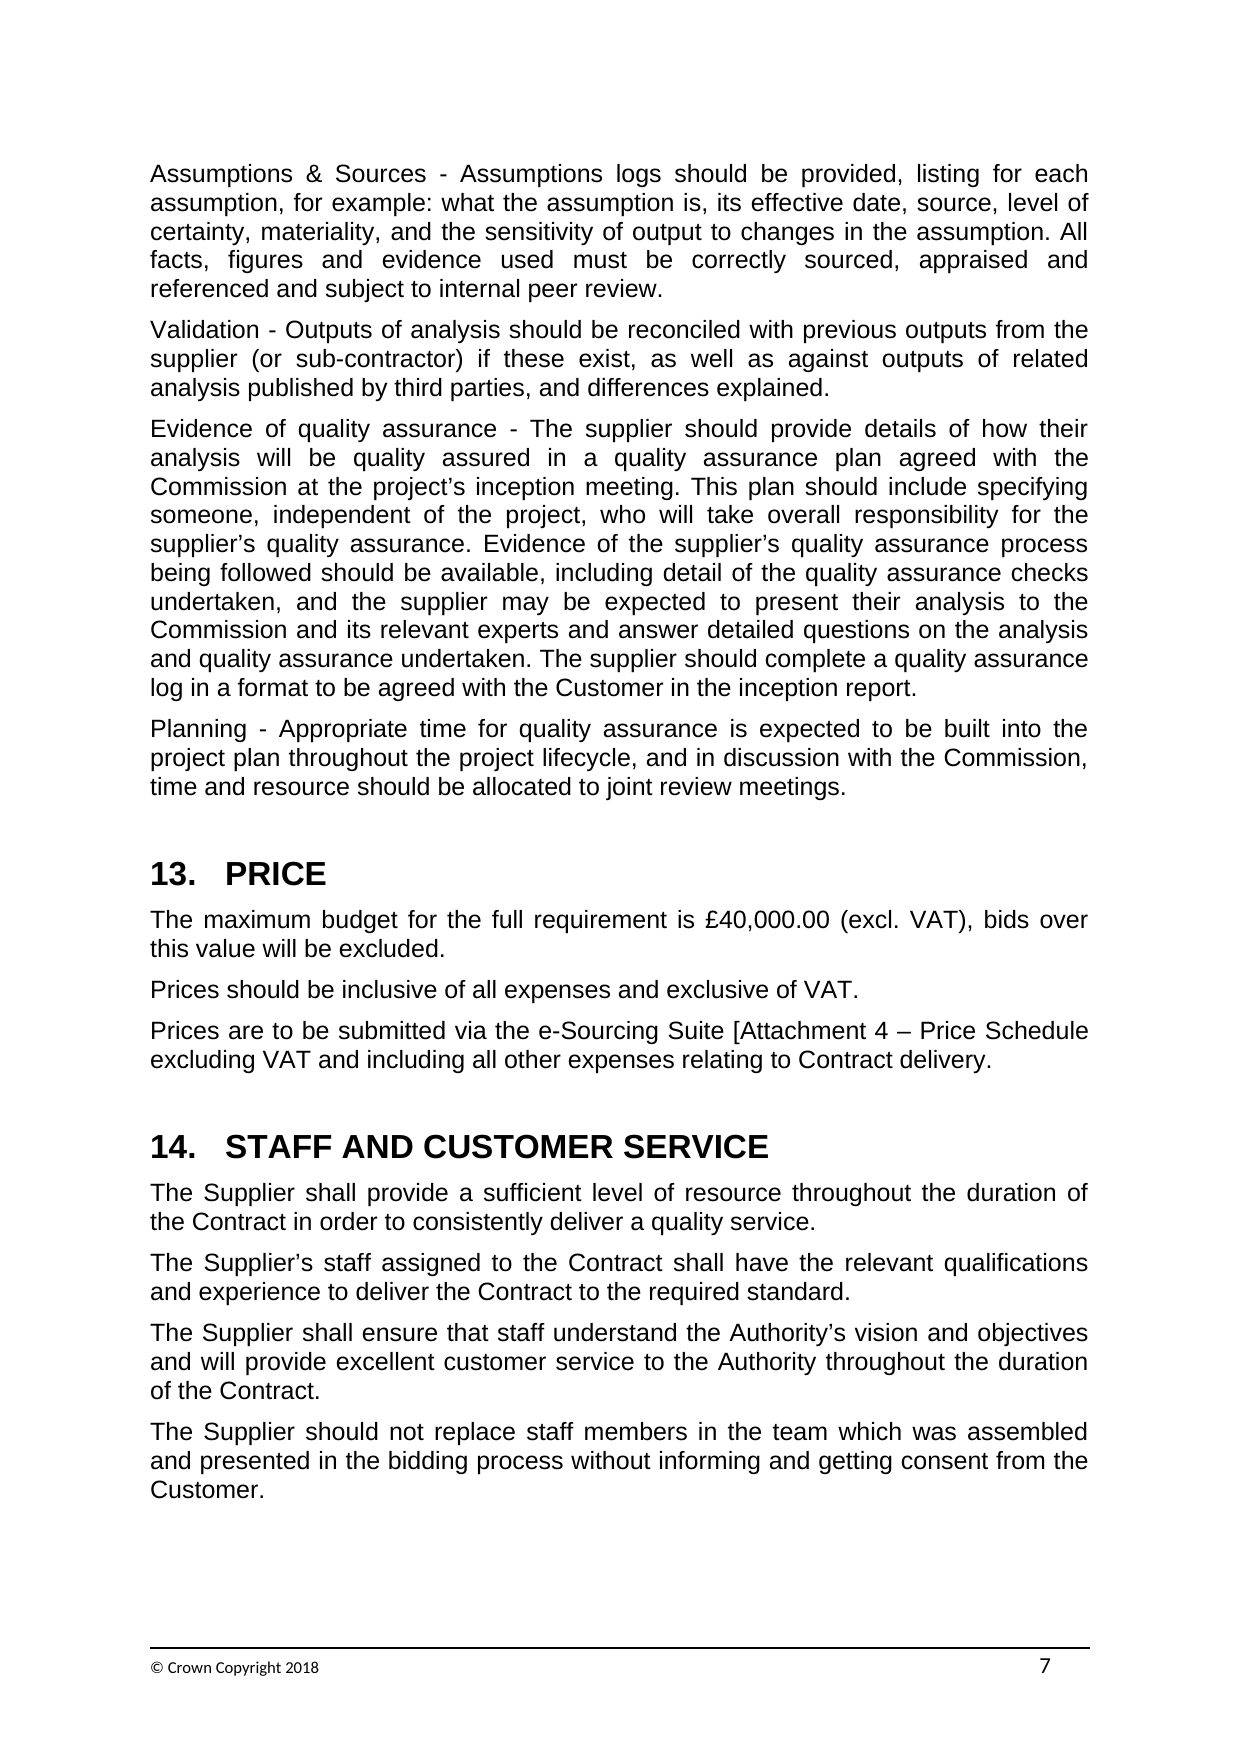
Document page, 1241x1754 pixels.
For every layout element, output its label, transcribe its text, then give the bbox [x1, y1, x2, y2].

list Prices should be inclusive of all expenses and exclusive of VAT. [150, 975, 1090, 1004]
list Planning - Appropriate time for quality assurance is expected to be built into the project plan throughout the project lifecycle, and in discussion with the Commission, time and resource should be allocated to joint review meetings. [150, 714, 1090, 800]
list The maximum budget for the full requirement is £40,000.00 (excl. VAT), bids over this value will be excluded. [150, 905, 1090, 962]
list PRICE [150, 854, 1090, 892]
list The Supplier’s staff assigned to the Contract shall have the relevant qualifications and experience to deliver the Contract to the required standard. [150, 1248, 1090, 1306]
list STAFF AND CUSTOMER SERVICE [150, 1127, 1090, 1166]
list The Supplier shall provide a sufficient level of resource throughout the duration of the Contract in order to consistently deliver a quality service. [150, 1178, 1090, 1236]
list Evidence of quality assurance - The supplier should provide details of how their analysis will be quality assured in a quality assurance plan agreed with the Commission at the project’s inception meeting. This plan should include specifying someone, independent of the project, who will take overall responsibility for the supplier’s quality assurance. Evidence of the supplier’s quality assurance process being followed should be available, including detail of the quality assurance checks undertaken, and the supplier may be expected to present their analysis to the Commission and its relevant experts and answer detailed questions on the analysis and quality assurance undertaken. The supplier should complete a quality assurance log in a format to be agreed with the Customer in the inception report. [150, 414, 1090, 701]
list The Supplier shall ensure that staff understand the Authority’s vision and objectives and will provide excellent customer service to the Authority throughout the duration of the Contract. [150, 1318, 1090, 1404]
list Assumptions & Sources - Assumptions logs should be provided, listing for each assumption, for example: what the assumption is, its effective date, source, level of certainty, materiality, and the sensitivity of output to changes in the assumption. All facts, figures and evidence used must be correctly sourced, appraised and referenced and subject to internal peer review. [150, 159, 1090, 303]
list Prices are to be submitted via the e-Sourcing Suite [Attachment 4 – Price Schedule excluding VAT and including all other expenses relating to Contract delivery. [150, 1016, 1090, 1074]
list The Supplier should not replace staff members in the team which was assembled and presented in the bidding process without informing and getting consent from the Customer. [150, 1417, 1090, 1503]
list Validation - Outputs of analysis should be reconciled with previous outputs from the supplier (or sub-contractor) if these exist, as well as against outputs of related analysis published by third parties, and differences explained. [150, 315, 1090, 401]
